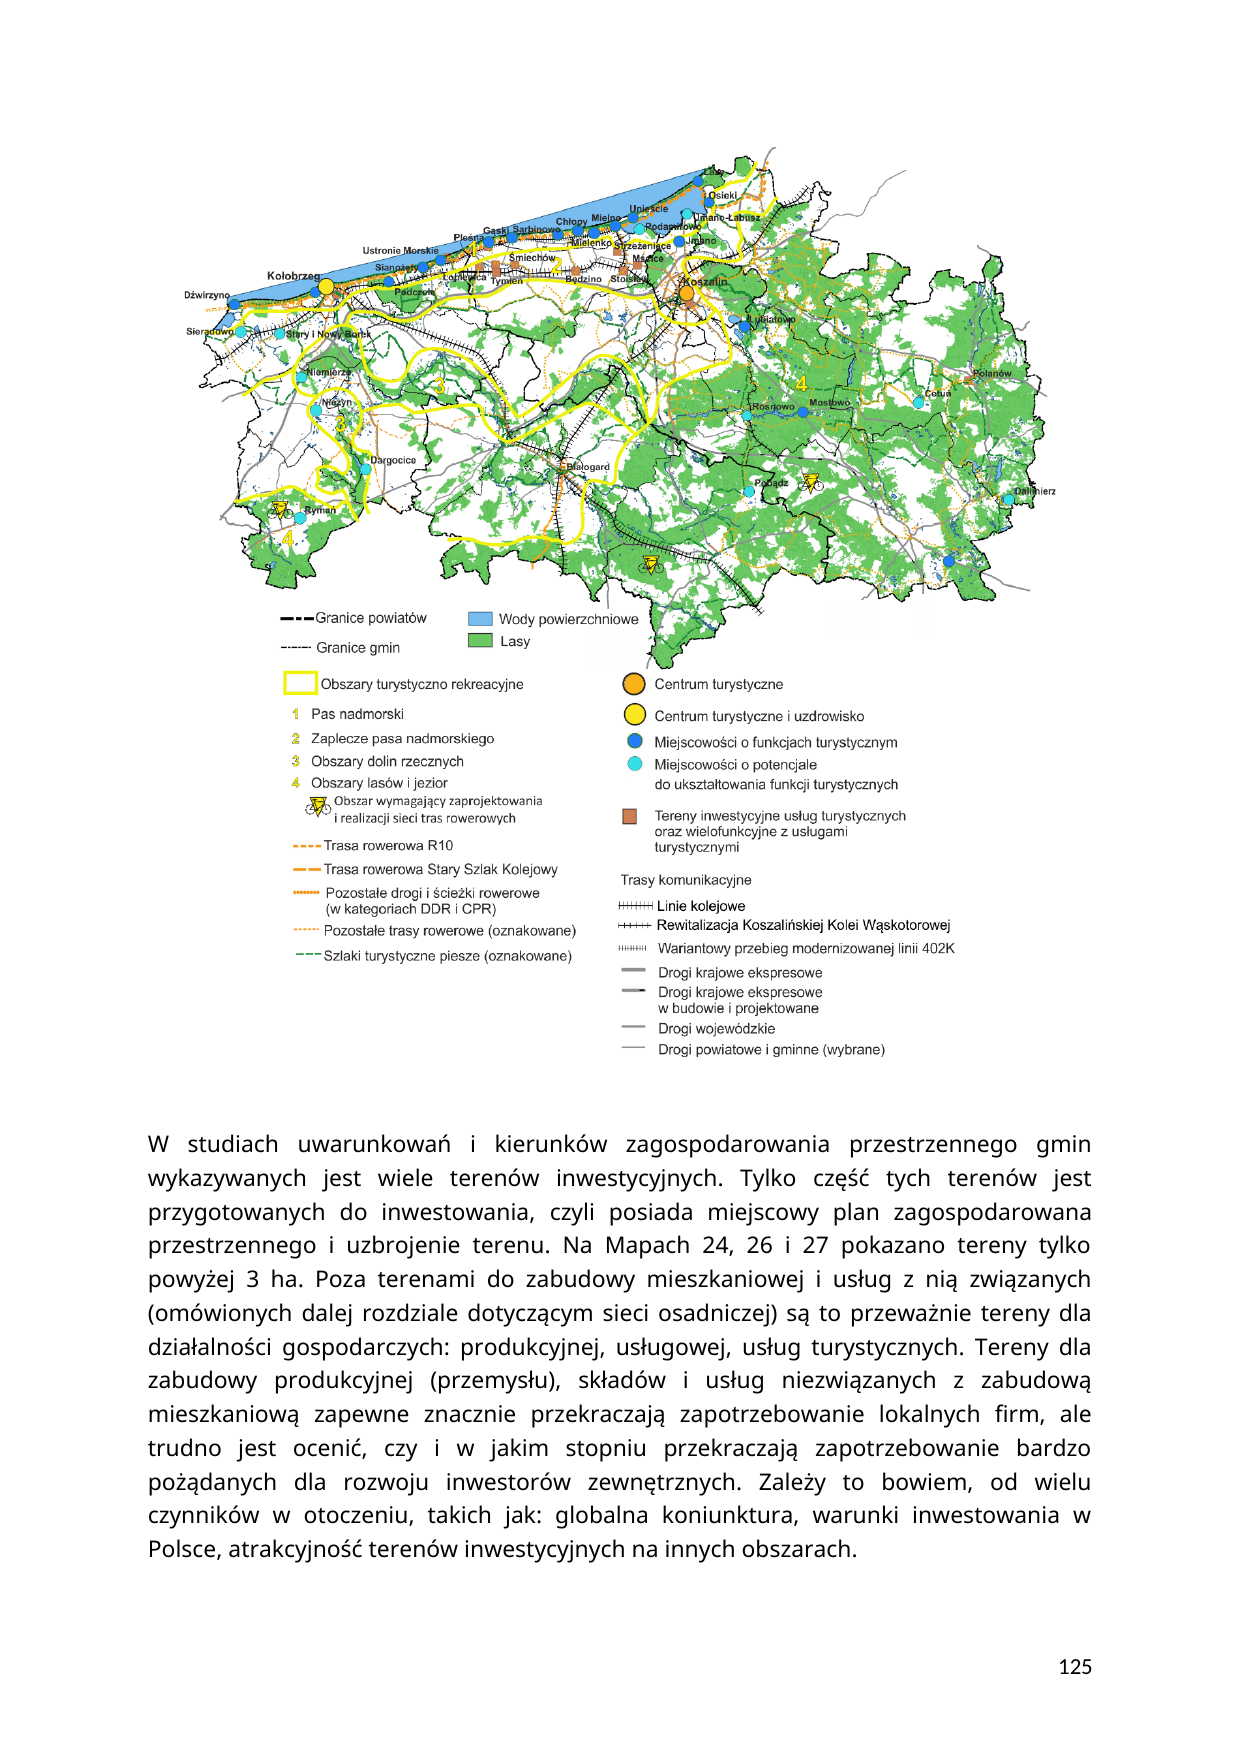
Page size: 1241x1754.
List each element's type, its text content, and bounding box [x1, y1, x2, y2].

picture [184, 147, 1056, 1057]
text W studiach uwarunkowań i kierunków zagospodarowania przestrzennego gmin wykazywanych jest wiele terenów inwestycyjnych. Tylko część tych terenów jest przygotowanych do inwestowania, czyli posiada miejscowy plan zagospodarowana przestrzennego i uzbrojenie terenu. Na Mapach 24, 26 i 27 pokazano tereny tylko powyżej 3 ha. Poza terenami do zabudowy mieszkaniowej i usług z nią związanych (omówionych dalej rozdziale dotyczącym sieci osadniczej) są to przeważnie tereny dla działalności gospodarczych: produkcyjnej, usługowej, usług turystycznych. Tereny dla zabudowy produkcyjnej (przemysłu), składów i usług niezwiązanych z zabudową mieszkaniową zapewne znacznie przekraczają zapotrzebowanie lokalnych firm, ale trudno jest ocenić, czy i w jakim stopniu przekraczają zapotrzebowanie bardzo pożądanych dla rozwoju inwestorów zewnętrznych. Zależy to bowiem, od wielu czynników w otoczeniu, takich jak: globalna koniunktura, warunki inwestowania w Polsce, atrakcyjność terenów inwestycyjnych na innych obszarach. [148, 1128, 1093, 1564]
